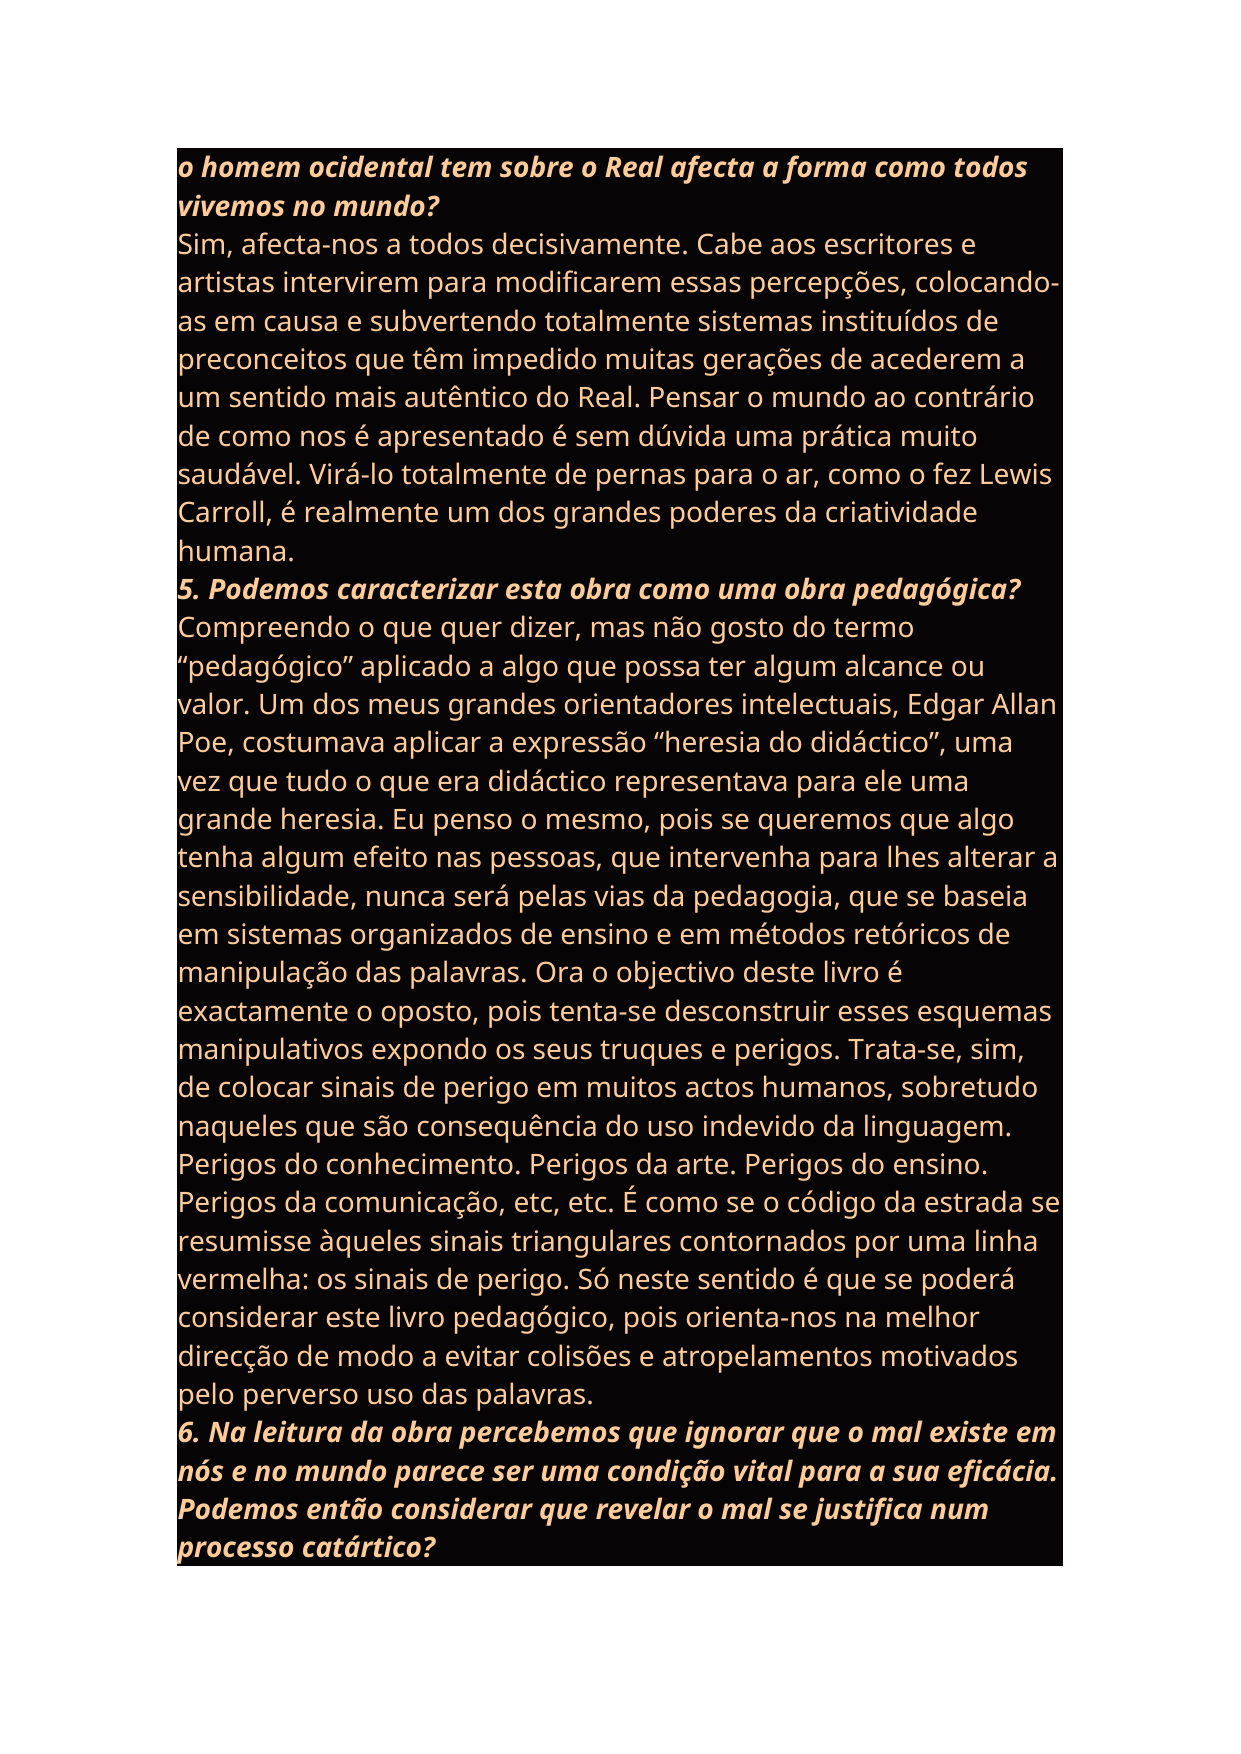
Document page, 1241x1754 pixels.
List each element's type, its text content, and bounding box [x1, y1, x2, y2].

text Sim, afecta-nos a todos decisivamente. Cabe aos escritores e artistas intervirem para modificarem essas percepções, colocando-as em causa e subvertendo totalmente sistemas instituídos de preconceitos que têm impedido muitas gerações de acederem a um sentido mais autêntico do Real. Pensar o mundo ao contrário de como nos é apresentado é sem dúvida uma prática muito saudável. Virá-lo totalmente de pernas para o ar, como o fez Lewis Carroll, é realmente um dos grandes poderes da criatividade humana. [177, 224, 1063, 569]
text Compreendo o que quer dizer, mas não gosto do termo “pedagógico” aplicado a algo que possa ter algum alcance ou valor. Um dos meus grandes orientadores intelectuais, Edgar Allan Poe, costumava aplicar a expressão “heresia do didáctico”, uma vez que tudo o que era didáctico representava para ele uma grande heresia. Eu penso o mesmo, pois se queremos que algo tenha algum efeito nas pessoas, que intervenha para lhes alterar a sensibilidade, nunca será pelas vias da pedagogia, que se baseia em sistemas organizados de ensino e em métodos retóricos de manipulação das palavras. Ora o objectivo deste livro é exactamente o oposto, pois tenta-se desconstruir esses esquemas manipulativos expondo os seus truques e perigos. Trata-se, sim, de colocar sinais de perigo em muitos actos humanos, sobretudo naqueles que são consequência do uso indevido da linguagem. Perigos do conhecimento. Perigos da arte. Perigos do ensino. Perigos da comunicação, etc, etc. É como se o código da estrada se resumisse àqueles sinais triangulares contornados por uma linha vermelha: os sinais de perigo. Só neste sentido é que se poderá considerar este livro pedagógico, pois orienta-nos na melhor direcção de modo a evitar colisões e atropelamentos motivados pelo perverso uso das palavras. [177, 608, 1063, 1413]
text 6. Na leitura da obra percebemos que ignorar que o mal existe em nós e no mundo parece ser uma condição vital para a sua eficácia. Podemos então considerar que revelar o mal se justifica num processo catártico? [177, 1413, 1063, 1566]
text 5. Podemos caracterizar esta obra como uma obra pedagógica? [177, 569, 1063, 608]
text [177, 148, 1063, 224]
